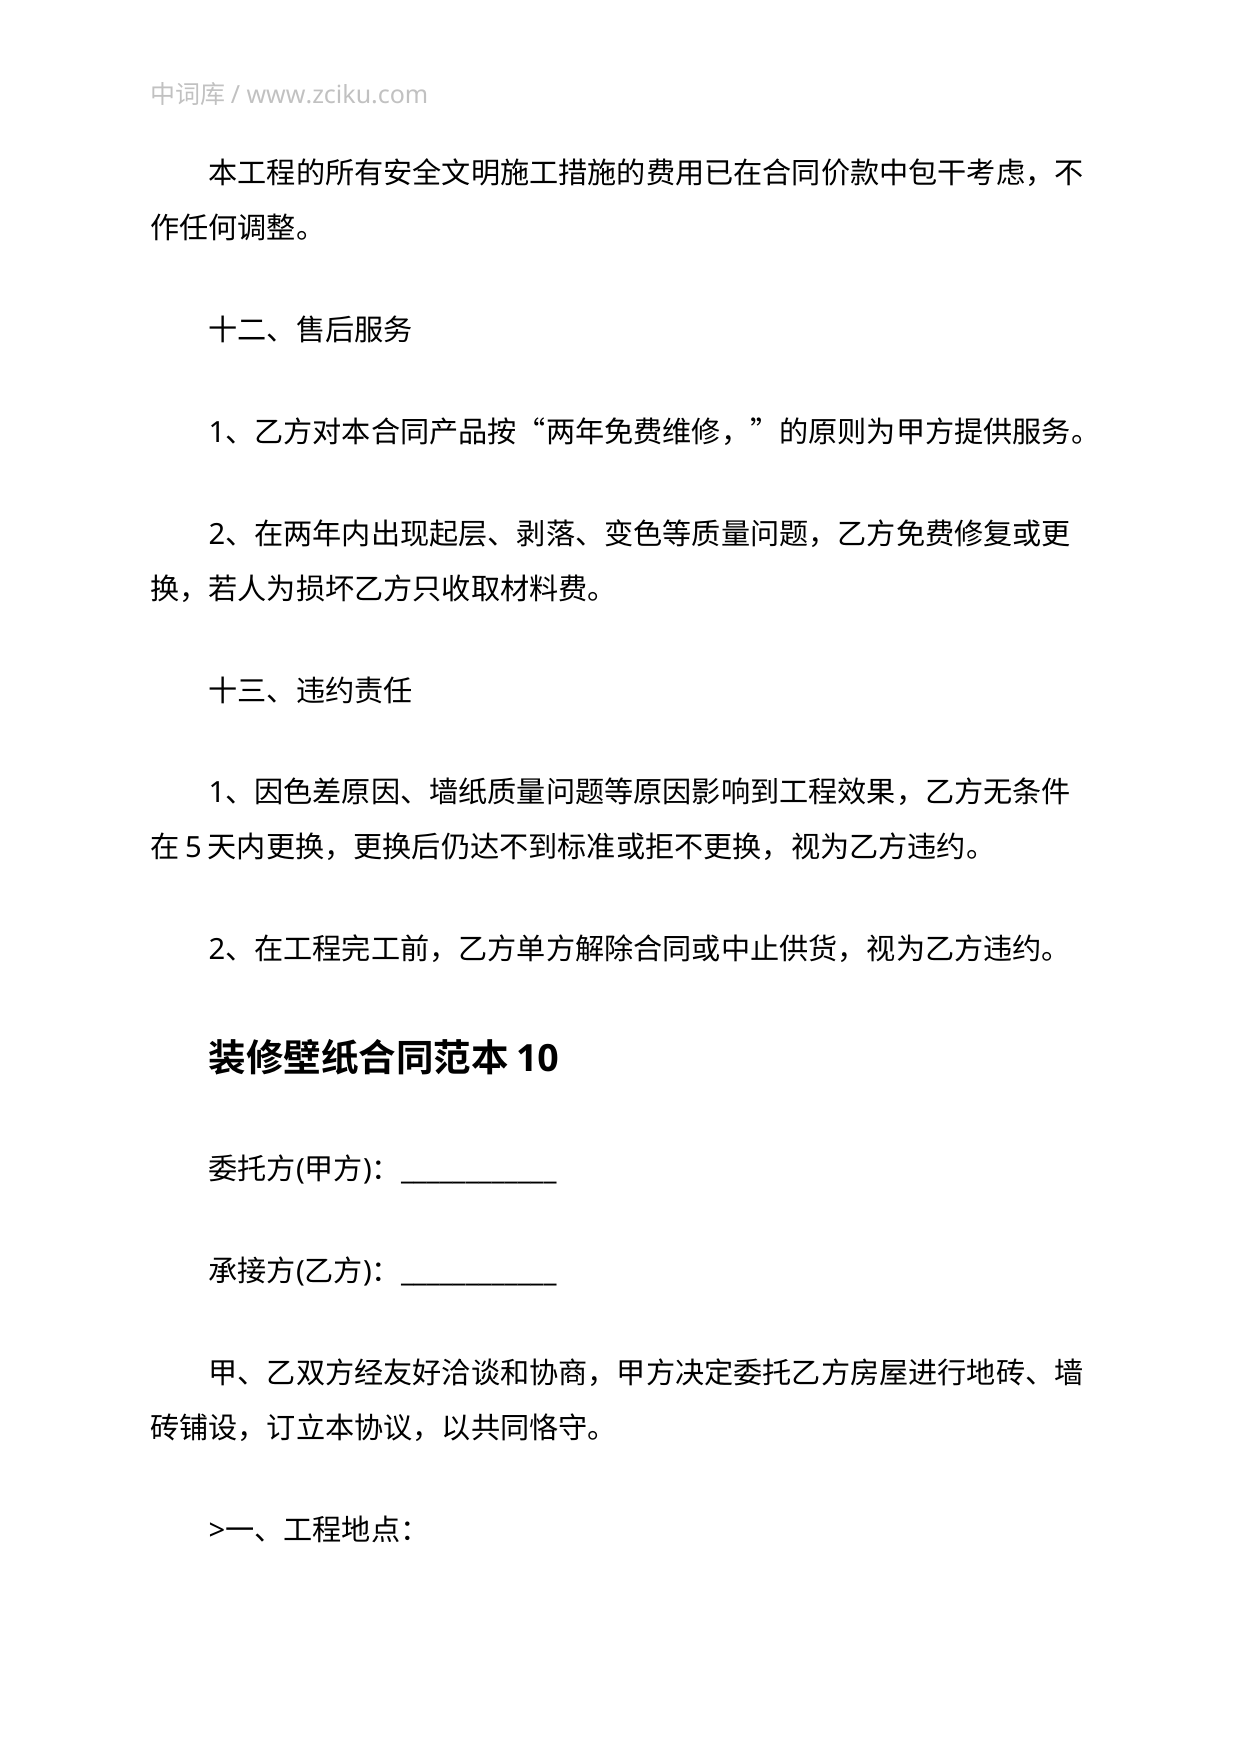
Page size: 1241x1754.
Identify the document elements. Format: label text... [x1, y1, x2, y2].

text 委托方(甲方)：____________ [150, 1146, 1090, 1188]
text 1、因色差原因、墙纸质量问题等原因影响到工程效果，乙方无条件在5天内更换，更换后仍达不到标准或拒不更换，视为乙方违约。 [150, 769, 1090, 866]
text 2、在两年内出现起层、剥落、变色等质量问题，乙方免费修复或更换，若人为损坏乙方只收取材料费。 [150, 510, 1090, 608]
text 本工程的所有安全文明施工措施的费用已在合同价款中包干考虑，不作任何调整。 [150, 150, 1090, 247]
text 甲、乙双方经友好洽谈和协商，甲方决定委托乙方房屋进行地砖、墙砖铺设，订立本协议，以共同恪守。 [150, 1349, 1090, 1447]
text >一、工程地点： [150, 1506, 1090, 1548]
text 2、在工程完工前，乙方单方解除合同或中止供货，视为乙方违约。 [150, 926, 1090, 968]
text 承接方(乙方)：____________ [150, 1247, 1090, 1290]
text 装修壁纸合同范本10 [150, 1028, 1090, 1082]
text 1、乙方对本合同产品按“两年免费维修，”的原则为甲方提供服务。 [150, 408, 1090, 451]
text 十三、违约责任 [150, 667, 1090, 709]
text 十二、售后服务 [150, 307, 1090, 349]
